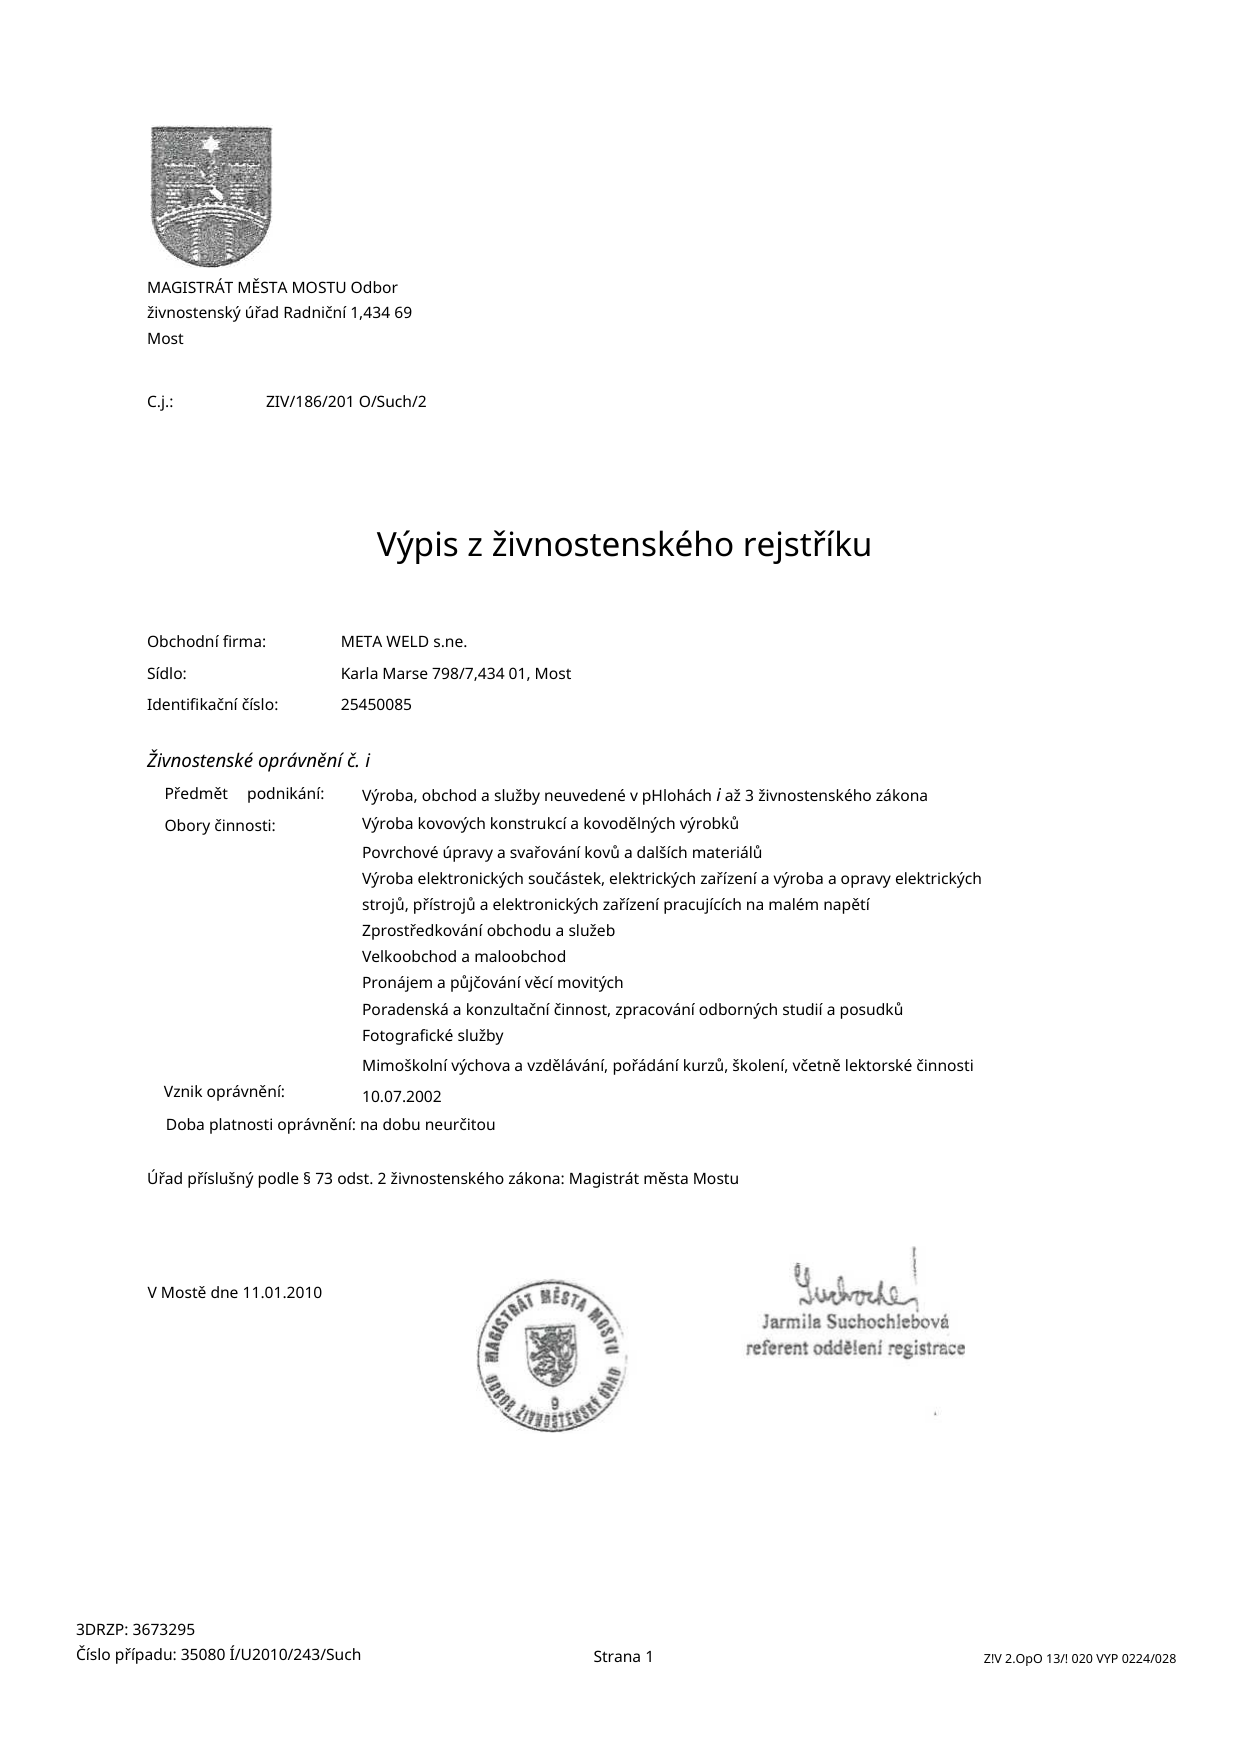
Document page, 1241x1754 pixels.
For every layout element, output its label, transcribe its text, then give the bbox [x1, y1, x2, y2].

text Identifikační číslo: 25450085 [147, 696, 1105, 714]
picture [476, 1246, 965, 1434]
text MAGISTRÁT MĚSTA MOSTU Odbor živnostenský úřad Radniční 1,434 69 Most [147, 273, 426, 349]
text Vznik oprávnění: [164, 1083, 285, 1101]
picture [150, 125, 273, 268]
text Mimoškolní výchova a vzdělávání, pořádání kurzů, školení, včetně lektorské činnosti 10.07.2002 [362, 1046, 1084, 1109]
text Předmět podnikání: Obory činnosti: [164, 774, 324, 838]
text 3DRZP: 3673295 [76, 1620, 407, 1639]
text Strana 1 [593, 1647, 654, 1666]
text Sídlo: Karla Marse 798/7,434 01, Most [147, 665, 1105, 683]
text Výroba elektronických součástek, elektrických zařízení a výroba a opravy elektrických strojů, přístrojů a elektronických zařízení pracujících na malém napětí Zprostředkování obchodu a služeb Velkoobchod a maloobchod Pronájem a půjčování věcí movitých [362, 864, 1105, 994]
text Poradenská a konzultační činnost, zpracování odborných studií a posudků Fotografické služby [362, 994, 1105, 1046]
text C.j.: ZIV/186/201 O/Such/2 [147, 392, 1105, 411]
text Živnostenské oprávnění č. i [147, 751, 370, 771]
text Číslo případu: 35080 Í/U2010/243/Such [76, 1645, 407, 1664]
text Výroba, obchod a služby neuvedené v pHlohách i až 3 živnostenského zákona Výroba kovových konstrukcí a kovodělných výrobků Povrchové úpravy a svařování kovů a dalších materiálů [362, 778, 1105, 864]
text Obchodní firma: META WELD s.ne. [147, 632, 468, 651]
text Úřad příslušný podle § 73 odst. 2 živnostenského zákona: Magistrát města Mostu [147, 1170, 739, 1188]
text Doba platnosti oprávnění: na dobu neurčitou [166, 1115, 496, 1134]
subtitle Výpis z živnostenského rejstříku [147, 522, 1103, 565]
text Z!V 2.OpO 13/! 020 VYP 0224/028 [984, 1652, 1176, 1666]
text V Mostě dne 11.01.2010 [147, 1284, 322, 1303]
